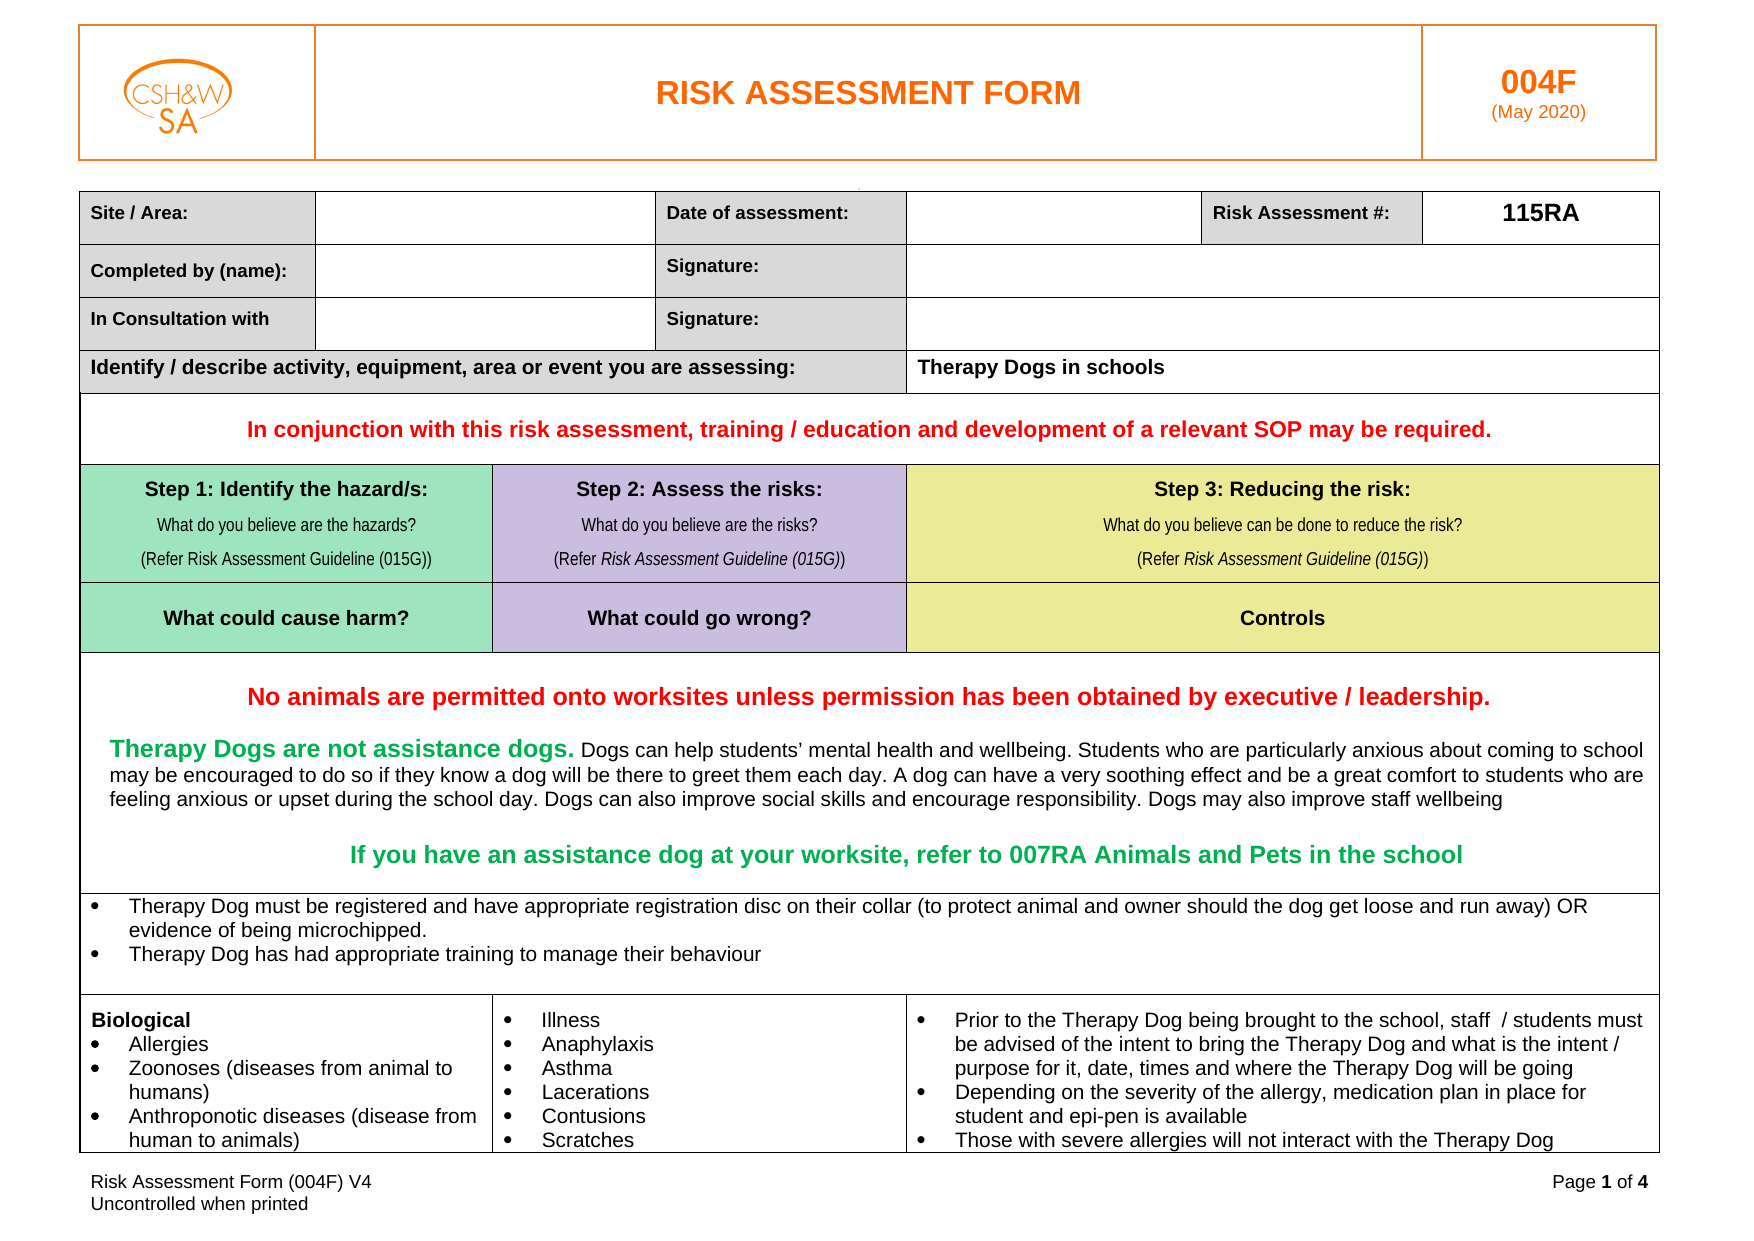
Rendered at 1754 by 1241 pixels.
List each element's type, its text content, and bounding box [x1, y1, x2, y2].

table_cell What could go wrong? [493, 583, 906, 652]
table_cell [493, 995, 906, 1152]
table_header Date of assessment: [656, 192, 906, 244]
table_header [316, 192, 655, 244]
table_cell [316, 245, 655, 297]
table_cell [316, 298, 655, 350]
table_cell Step 3: Reducing the risk: What do you believe can be done to reduce the risk? (Refer Risk Assessment Guideline (015G)) [907, 465, 1659, 582]
table_cell Identify / describe activity, equipment, area or event you are assessing: [80, 351, 906, 393]
table_cell What could cause harm? [81, 583, 492, 652]
table_header Site / Area: [80, 192, 315, 244]
table_cell Controls [907, 583, 1659, 652]
table_header 115RA [1423, 192, 1659, 244]
table_cell Step 2: Assess the risks: What do you believe are the risks? (Refer Risk Assessment Guideline (015G)) [493, 465, 906, 582]
table_cell [907, 245, 1659, 297]
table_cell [907, 995, 1659, 1152]
table_cell [907, 298, 1659, 350]
table_header [907, 192, 1201, 244]
table_cell No animals are permitted onto worksites unless permission has been obtained by executive / leadership. Therapy Dogs are not assistance dogs. Dogs can help students’ mental health and wellbeing. Students who are particularly anxious about coming to school may be encouraged to do so if they know a dog will be there to greet them each day. A dog can have a very soothing effect and be a great comfort to students who are feeling anxious or upset during the school day. Dogs can also improve social skills and encourage responsibility. Dogs may also improve staff wellbeing If you have an assistance dog at your worksite, refer to 007RA Animals and Pets in the school [81, 653, 1659, 892]
table_cell Therapy Dog must be registered and have appropriate registration disc on their collar (to protect animal and owner should the dog get loose and run away) OR evidence of being microchipped. Therapy Dog has had appropriate training to manage their behaviour [81, 894, 1659, 994]
table_cell Signature: [656, 298, 906, 350]
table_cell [81, 995, 492, 1152]
table_cell In Consultation with [80, 298, 315, 350]
table_cell Signature: [656, 245, 906, 297]
table_cell Step 1: Identify the hazard/s: What do you believe are the hazards? (Refer Risk Assessment Guideline (015G)) [81, 465, 492, 582]
table_header Risk Assessment #: [1202, 192, 1422, 244]
table_cell Completed by (name): [80, 245, 315, 297]
table_cell Therapy Dogs in schools [907, 351, 1659, 393]
table_cell In conjunction with this risk assessment, training / education and development of a relevant SOP may be required. [81, 394, 1659, 463]
